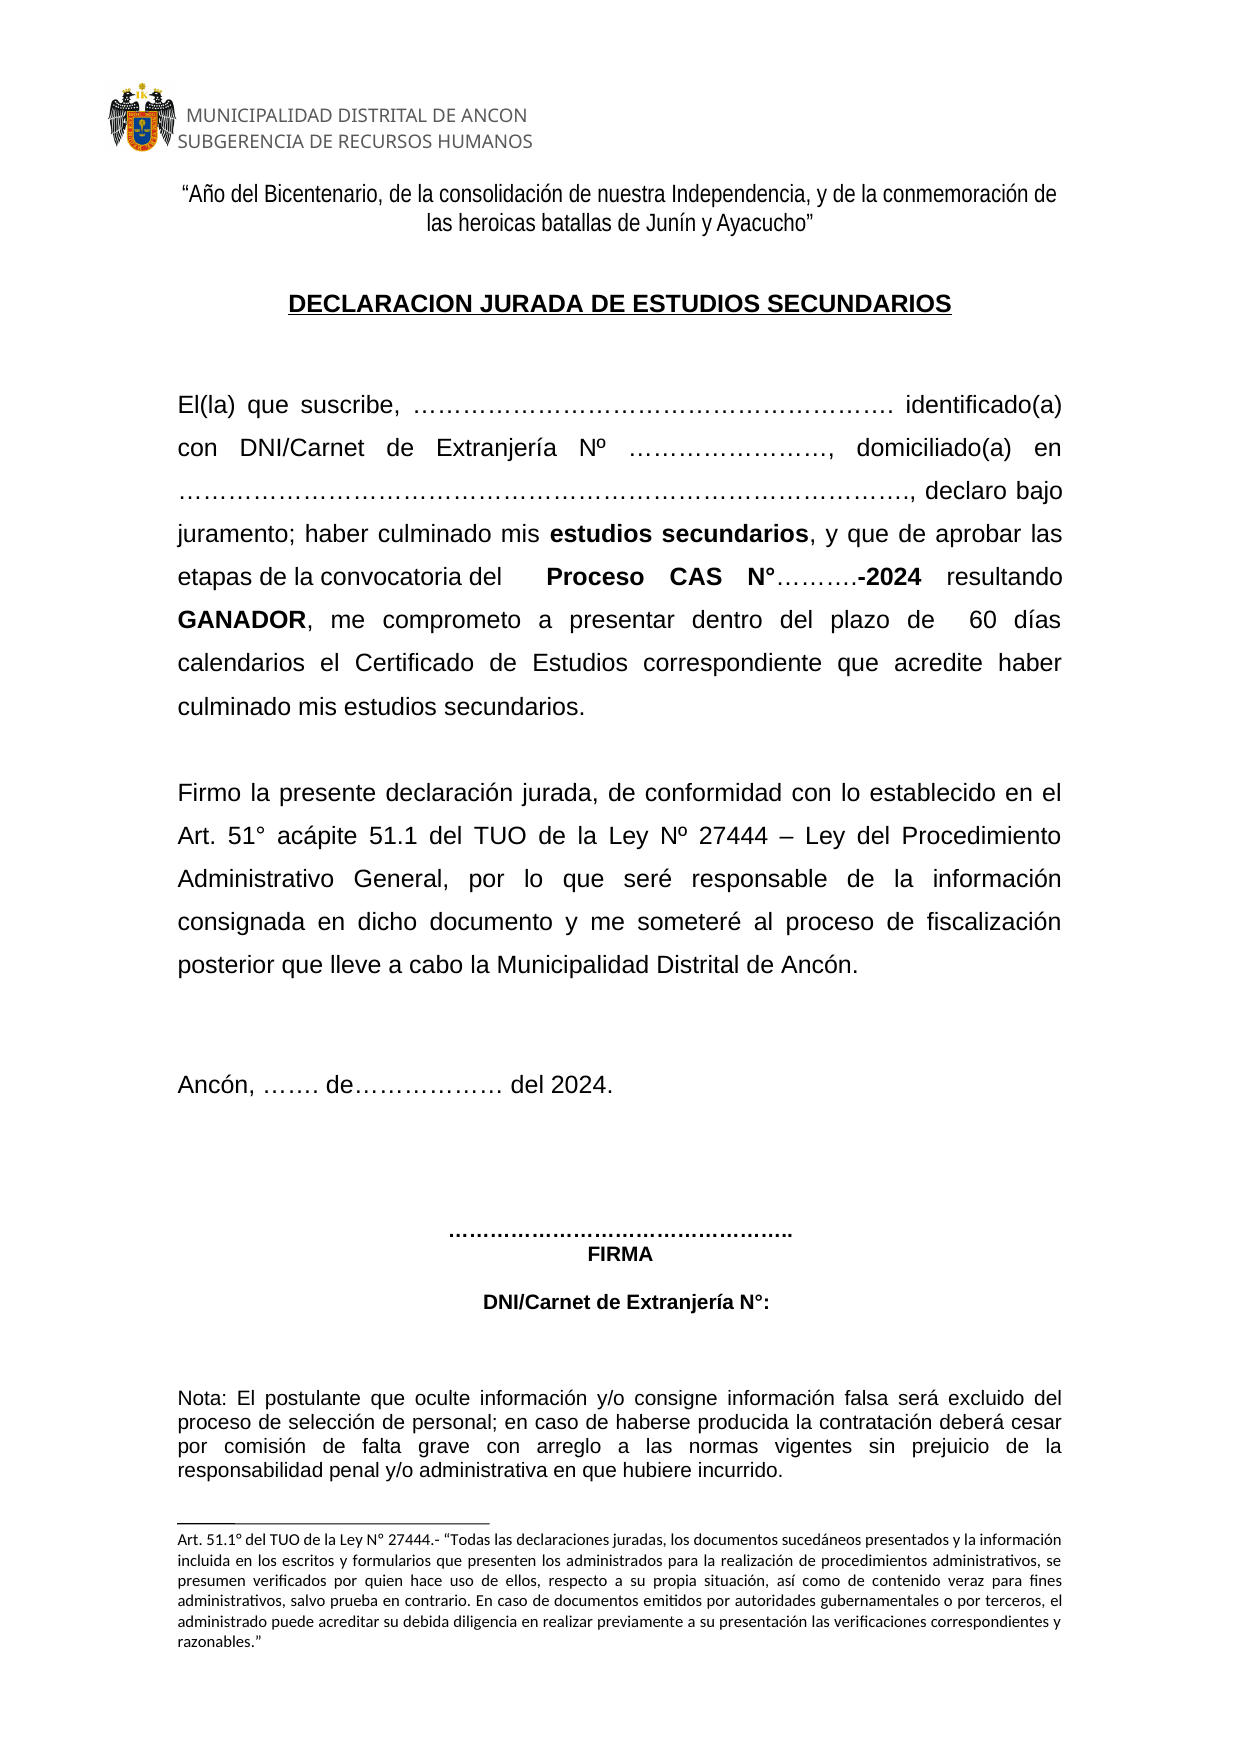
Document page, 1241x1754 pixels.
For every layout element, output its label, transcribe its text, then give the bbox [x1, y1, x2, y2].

text El(la) que suscribe, …………………………………………………. identificado(a) con DNI/Carnet de Extranjería Nº ……………………, domiciliado(a) en ……………………………………………………………………………., declaro bajo juramento; haber culminado mis estudios secundarios, y que de aprobar las etapas de la convocatoria del Proceso CAS N°……….-2024 resultando GANADOR, me comprometo a presentar dentro del plazo de 60 días calendarios el Certificado de Estudios correspondiente que acredite haber culminado mis estudios secundarios. [177, 390, 1063, 720]
text DNI/Carnet de Extranjería N°: [177, 1290, 1063, 1314]
text DECLARACION JURADA DE ESTUDIOS SECUNDARIOS [177, 289, 1063, 318]
text Nota: El postulante que oculte información y/o consigne información falsa será excluido del proceso de selección de personal; en caso de haberse producida la contratación deberá cesar por comisión de falta grave con arreglo a las normas vigentes sin prejuicio de la responsabilidad penal y/o administrativa en que hubiere incurrido. [177, 1386, 1063, 1482]
text Firmo la presente declaración jurada, de conformidad con lo establecido en el Art. 51° acápite 51.1 del TUO de la Ley Nº 27444 – Ley del Procedimiento Administrativo General, por lo que seré responsable de la información consignada en dicho documento y me someteré al proceso de fiscalización posterior que lleve a cabo la Municipalidad Distrital de Ancón. [177, 778, 1063, 979]
picture [106, 81, 178, 153]
text Ancón, ……. de……………… del 2024. [177, 1070, 1063, 1098]
text ………………………………………….. [177, 1218, 1063, 1242]
text FIRMA [177, 1242, 1063, 1266]
